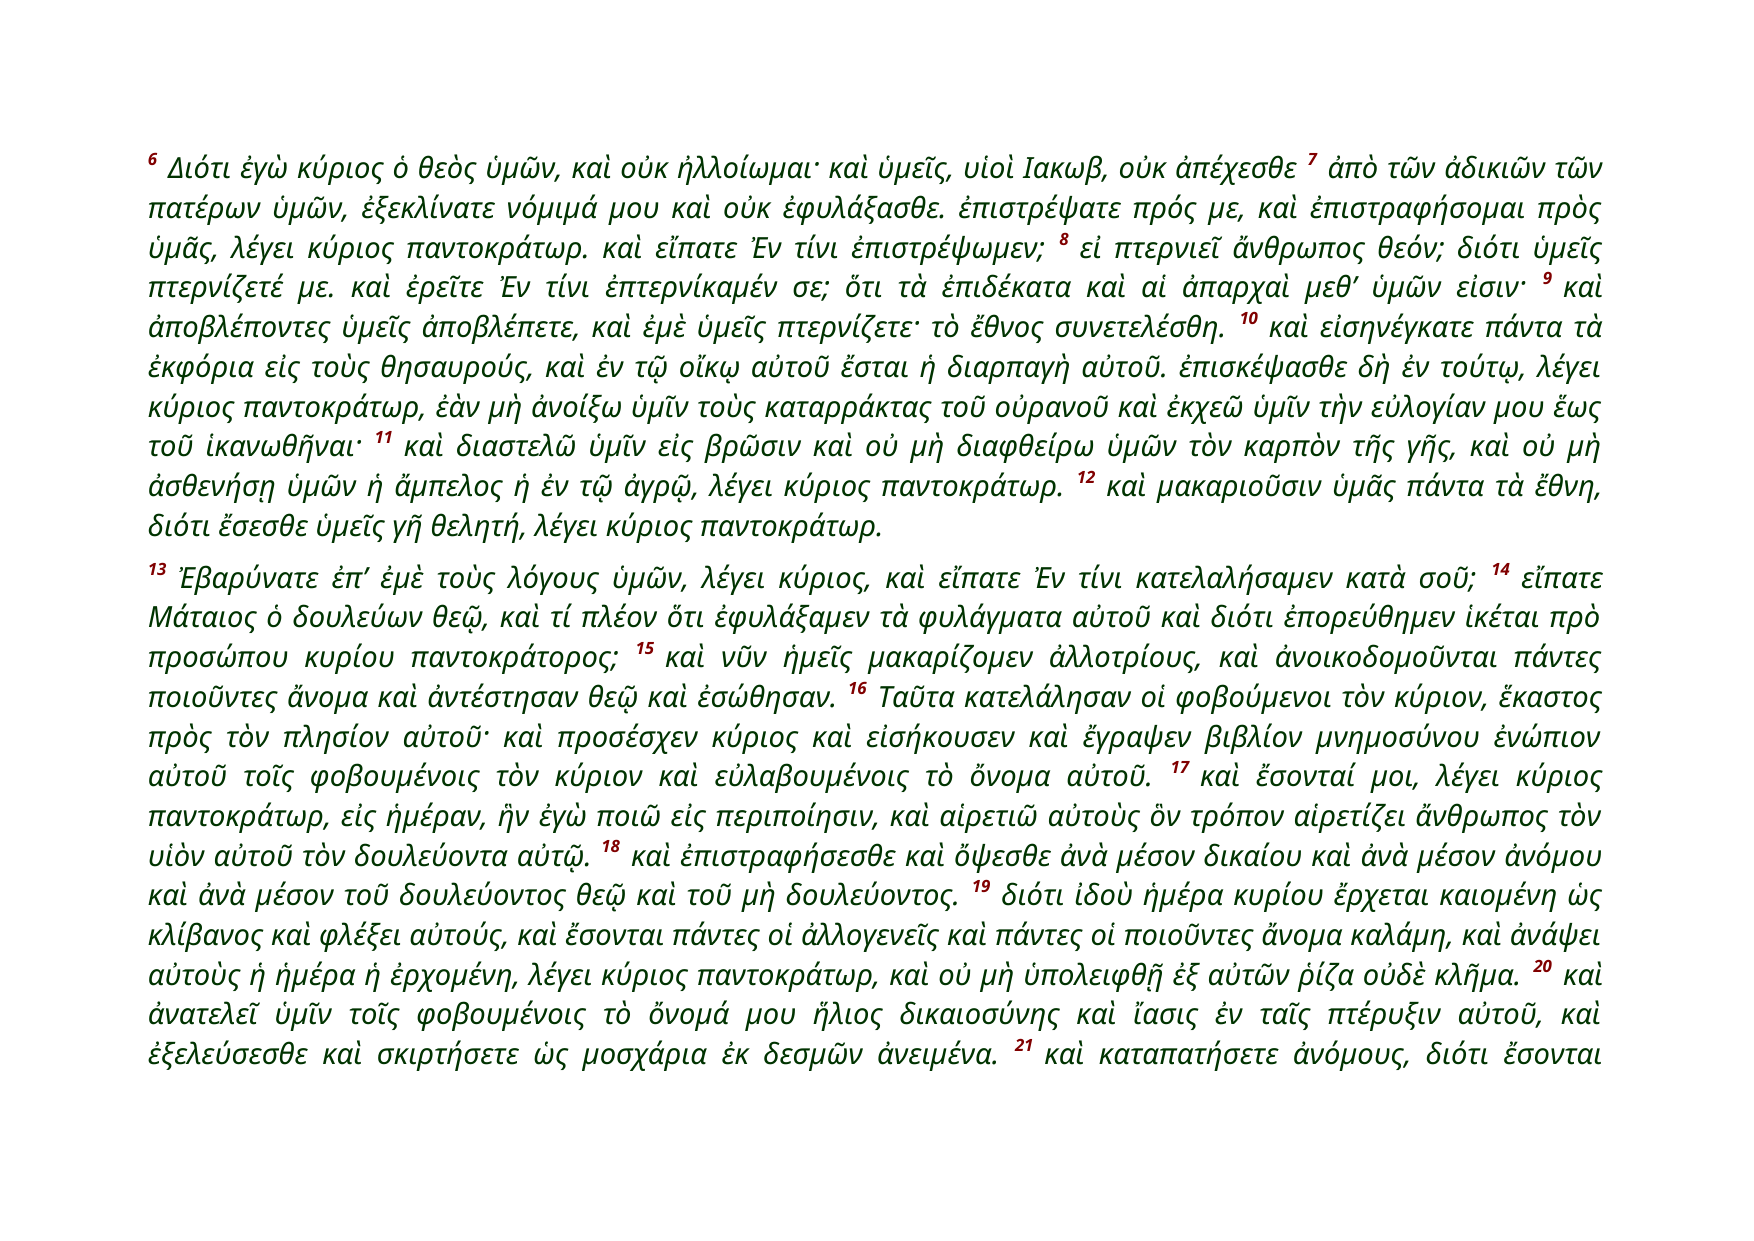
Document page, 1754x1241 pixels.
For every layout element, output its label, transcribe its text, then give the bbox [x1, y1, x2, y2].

text 6 Διότι ἐγὼ κύριος ὁ θεὸς ὑμῶν, καὶ οὐκ ἠλλοίωμαι· καὶ ὑμεῖς, υἱοὶ Ιακωβ, οὐκ ἀπέχεσθε 7 ἀπὸ τῶν ἀδικιῶν τῶν πατέρων ὑμῶν, ἐξεκλίνατε νόμιμά μου καὶ οὐκ ἐφυλάξασθε. ἐπιστρέψατε πρός με, καὶ ἐπιστραφήσομαι πρὸς ὑμᾶς, λέγει κύριος παντοκράτωρ. καὶ εἴπατε Ἐν τίνι ἐπιστρέψωμεν; 8 εἰ πτερνιεῖ ἄνθρωπος θεόν; διότι ὑμεῖς πτερνίζετέ με. καὶ ἐρεῖτε Ἐν τίνι ἐπτερνίκαμέν σε; ὅτι τὰ ἐπιδέκατα καὶ αἱ ἀπαρχαὶ μεθ’ ὑμῶν εἰσιν· 9 καὶ ἀποβλέποντες ὑμεῖς ἀποβλέπετε, καὶ ἐμὲ ὑμεῖς πτερνίζετε· τὸ ἔθνος συνετελέσθη. 10 καὶ εἰσηνέγκατε πάντα τὰ ἐκφόρια εἰς τοὺς θησαυρούς, καὶ ἐν τῷ οἴκῳ αὐτοῦ ἔσται ἡ διαρπαγὴ αὐτοῦ. ἐπισκέψασθε δὴ ἐν τούτῳ, λέγει κύριος παντοκράτωρ, ἐὰν μὴ ἀνοίξω ὑμῖν τοὺς καταρράκτας τοῦ οὐρανοῦ καὶ ἐκχεῶ ὑμῖν τὴν εὐλογίαν μου ἕως τοῦ ἱκανωθῆναι· 11 καὶ διαστελῶ ὑμῖν εἰς βρῶσιν καὶ οὐ μὴ διαφθείρω ὑμῶν τὸν καρπὸν τῆς γῆς, καὶ οὐ μὴ ἀσθενήσῃ ὑμῶν ἡ ἄμπελος ἡ ἐν τῷ ἀγρῷ, λέγει κύριος παντοκράτωρ. 12 καὶ μακαριοῦσιν ὑμᾶς πάντα τὰ ἔθνη, διότι ἔσεσθε ὑμεῖς γῆ θελητή, λέγει κύριος παντοκράτωρ. [148, 148, 1606, 544]
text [148, 557, 1606, 1073]
